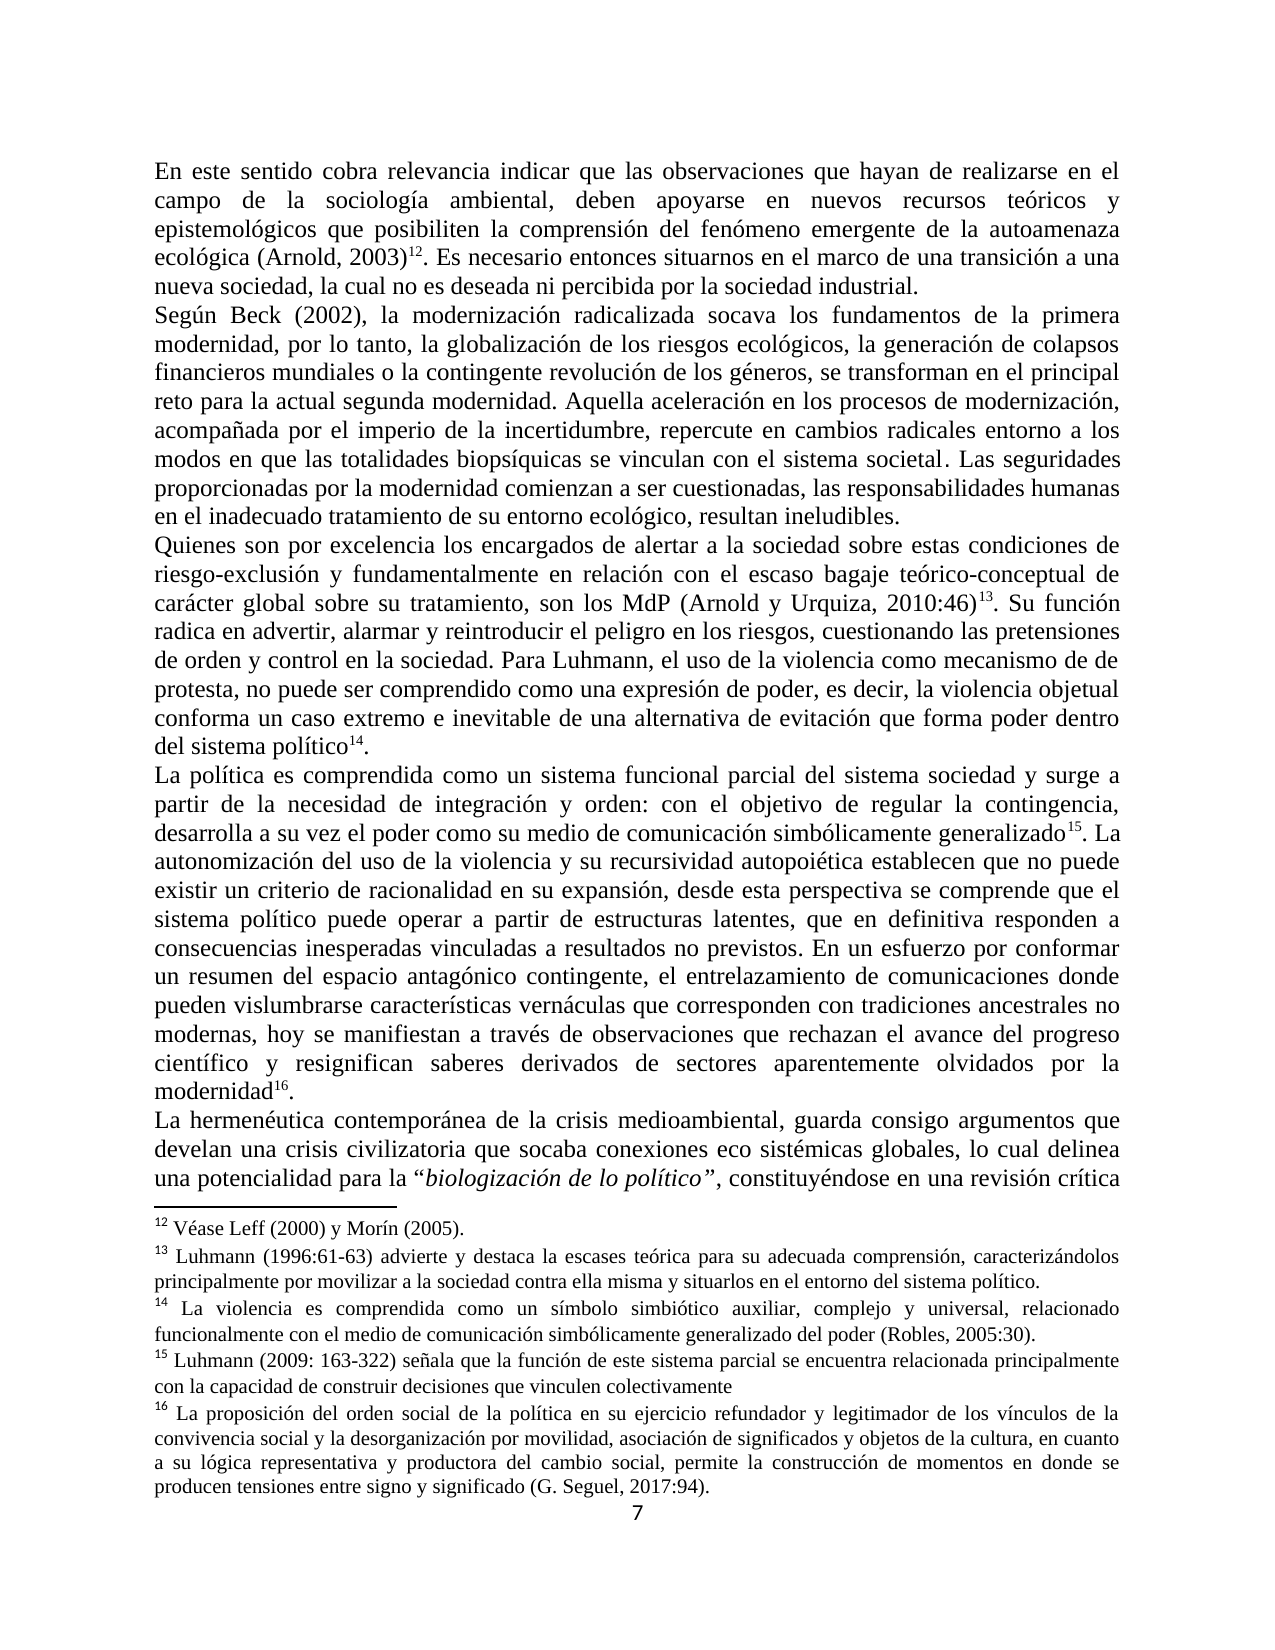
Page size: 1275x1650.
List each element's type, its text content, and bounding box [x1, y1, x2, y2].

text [154, 1105, 1121, 1191]
text La crisis ecológica en la sociedad contemporánea resulta una problemática que se caracteriza por su creciente complejidad, desde afecciones objetuales como lo son aquellos procesos acumulativos de contaminación en los recursos naturales, hasta eventos de facto de alta peligrosidad como los producidos por fallas humanas en el manejo de tecnologías sensibles. En este sentido cobra relevancia indicar que las observaciones que hayan de realizarse en el campo de la sociología ambiental, deben apoyarse en nuevos recursos teóricos y epistemológicos que posibiliten la comprensión del fenómeno emergente de la autoamenaza ecológica (Arnold, 2003). Es necesario entonces situarnos en el marco de una transición a una nueva sociedad, la cual no es deseada ni percibida por la sociedad industrial. [154, 156, 1121, 300]
text Quienes son por excelencia los encargados de alertar a la sociedad sobre estas condiciones de riesgo-exclusión y fundamentalmente en relación con el escaso bagaje teórico-conceptual de carácter global sobre su tratamiento, son los MdP (Arnold y Urquiza, 2010:46). Su función radica en advertir, alarmar y reintroducir el peligro en los riesgos, cuestionando las pretensiones de orden y control en la sociedad. Para Luhmann, el uso de la violencia como mecanismo de de protesta, no puede ser comprendido como una expresión de poder, es decir, la violencia objetual conforma un caso extremo e inevitable de una alternativa de evitación que forma poder dentro del sistema político. [154, 530, 1121, 760]
text La política es comprendida como un sistema funcional parcial del sistema sociedad y surge a partir de la necesidad de integración y orden: con el objetivo de regular la contingencia, desarrolla a su vez el poder como su medio de comunicación simbólicamente generalizado. La autonomización del uso de la violencia y su recursividad autopoiética establecen que no puede existir un criterio de racionalidad en su expansión, desde esta perspectiva se comprende que el sistema político puede operar a partir de estructuras latentes, que en definitiva responden a consecuencias inesperadas vinculadas a resultados no previstos. En un esfuerzo por conformar un resumen del espacio antagónico contingente, el entrelazamiento de comunicaciones donde pueden vislumbrarse características vernáculas que corresponden con tradiciones ancestrales no modernas, hoy se manifiestan a través de observaciones que rechazan el avance del progreso científico y resignifican saberes derivados de sectores aparentemente olvidados por la modernidad. [154, 760, 1121, 1105]
text Según Beck (2002), la modernización radicalizada socava los fundamentos de la primera modernidad, por lo tanto, la globalización de los riesgos ecológicos, la generación de colapsos financieros mundiales o la contingente revolución de los géneros, se transforman en el principal reto para la actual segunda modernidad. Aquella aceleración en los procesos de modernización, acompañada por el imperio de la incertidumbre, repercute en cambios radicales entorno a los modos en que las totalidades biopsíquicas se vinculan con el sistema societal. Las seguridades proporcionadas por la modernidad comienzan a ser cuestionadas, las responsabilidades humanas en el inadecuado tratamiento de su entorno ecológico, resultan ineludibles. [154, 300, 1121, 530]
